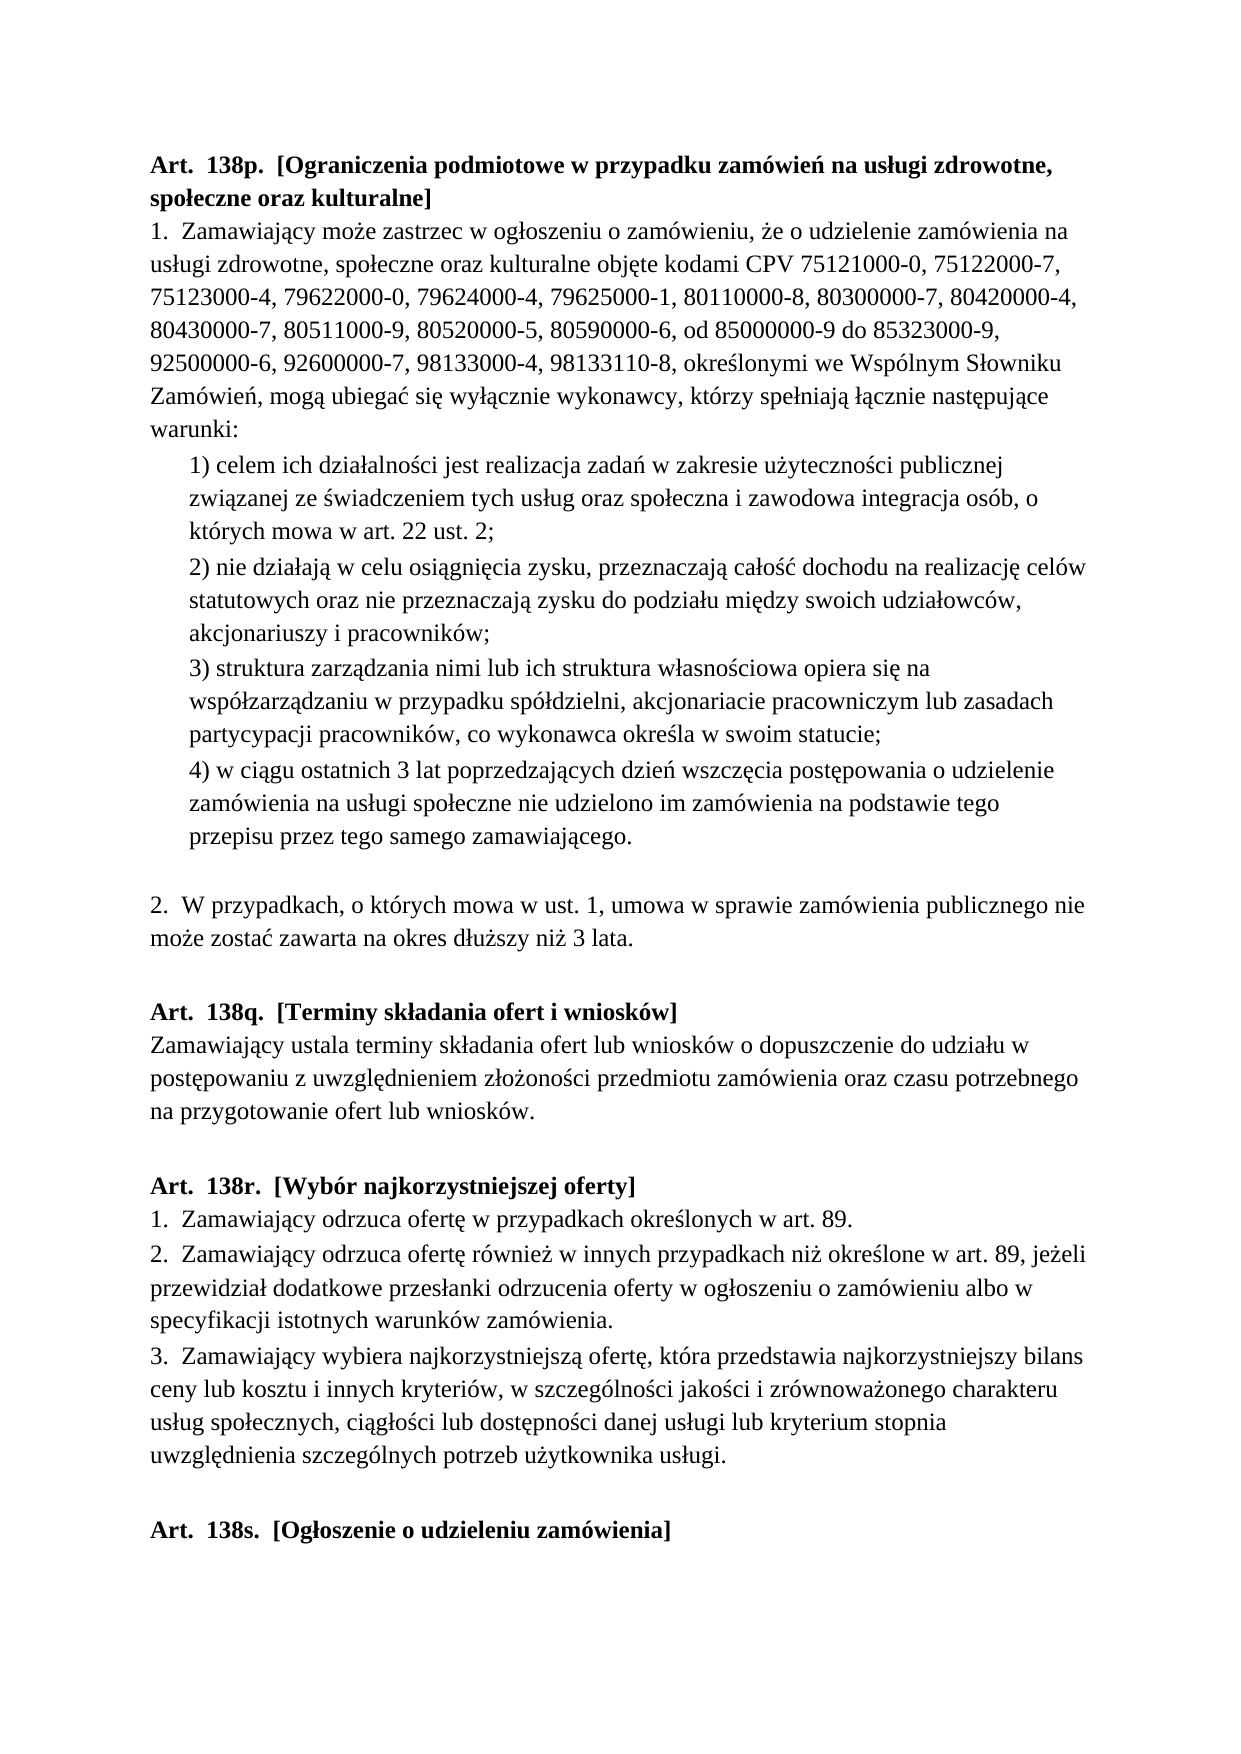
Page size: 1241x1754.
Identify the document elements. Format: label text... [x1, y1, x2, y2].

text 4) w ciągu ostatnich 3 lat poprzedzających dzień wszczęcia postępowania o udzielenie zamówienia na usługi społeczne nie udzielono im zamówienia na podstawie tego przepisu przez tego samego zamawiającego. [189, 755, 1090, 850]
text 2) nie działają w celu osiągnięcia zysku, przeznaczają całość dochodu na realizację celów statutowych oraz nie przeznaczają zysku do podziału między swoich udziałowców, akcjonariuszy i pracowników; [189, 552, 1090, 646]
text 1. Zamawiający może zastrzec w ogłoszeniu o zamówieniu, że o udzielenie zamówienia na usługi zdrowotne, społeczne oraz kulturalne objęte kodami CPV 75121000-0, 75122000-7, 75123000-4, 79622000-0, 79624000-4, 79625000-1, 80110000-8, 80300000-7, 80420000-4, 80430000-7, 80511000-9, 80520000-5, 80590000-6, od 85000000-9 do 85323000-9, 92500000-6, 92600000-7, 98133000-4, 98133110-8, określonymi we Wspólnym Słowniku Zamówień, mogą ubiegać się wyłącznie wykonawcy, którzy spełniają łącznie następujące warunki: [150, 216, 1090, 443]
text 2. W przypadkach, o których mowa w ust. 1, umowa w sprawie zamówienia publicznego nie może zostać zawarta na okres dłuższy niż 3 lata. [150, 890, 1090, 952]
text Art. 138q. [Terminy składania ofert i wniosków] [150, 997, 1090, 1026]
text Art. 138r. [Wybór najkorzystniejszej oferty] [150, 1171, 1090, 1199]
text 1) celem ich działalności jest realizacja zadań w zakresie użyteczności publicznej związanej ze świadczeniem tych usług oraz społeczna i zawodowa integracja osób, o których mowa w art. 22 ust. 2; [189, 450, 1090, 545]
text 3) struktura zarządzania nimi lub ich struktura własnościowa opiera się na współzarządzaniu w przypadku spółdzielni, akcjonariacie pracowniczym lub zasadach partycypacji pracowników, co wykonawca określa w swoim statucie; [189, 653, 1090, 748]
text Art. 138p. [Ograniczenia podmiotowe w przypadku zamówień na usługi zdrowotne, społeczne oraz kulturalne] [150, 150, 1090, 212]
text Zamawiający ustala terminy składania ofert lub wniosków o dopuszczenie do udziału w postępowaniu z uwzględnieniem złożoności przedmiotu zamówienia oraz czasu potrzebnego na przygotowanie ofert lub wniosków. [150, 1030, 1090, 1125]
text 1. Zamawiający odrzuca ofertę w przypadkach określonych w art. 89. [150, 1204, 1090, 1233]
text Art. 138s. [Ogłoszenie o udzieleniu zamówienia] [150, 1515, 1090, 1543]
text 2. Zamawiający odrzuca ofertę również w innych przypadkach niż określone w art. 89, jeżeli przewidział dodatkowe przesłanki odrzucenia oferty w ogłoszeniu o zamówieniu albo w specyfikacji istotnych warunków zamówienia. [150, 1239, 1090, 1334]
text 3. Zamawiający wybiera najkorzystniejszą ofertę, która przedstawia najkorzystniejszy bilans ceny lub kosztu i innych kryteriów, w szczególności jakości i zrównoważonego charakteru usług społecznych, ciągłości lub dostępności danej usługi lub kryterium stopnia uwzględnienia szczególnych potrzeb użytkownika usługi. [150, 1341, 1090, 1469]
